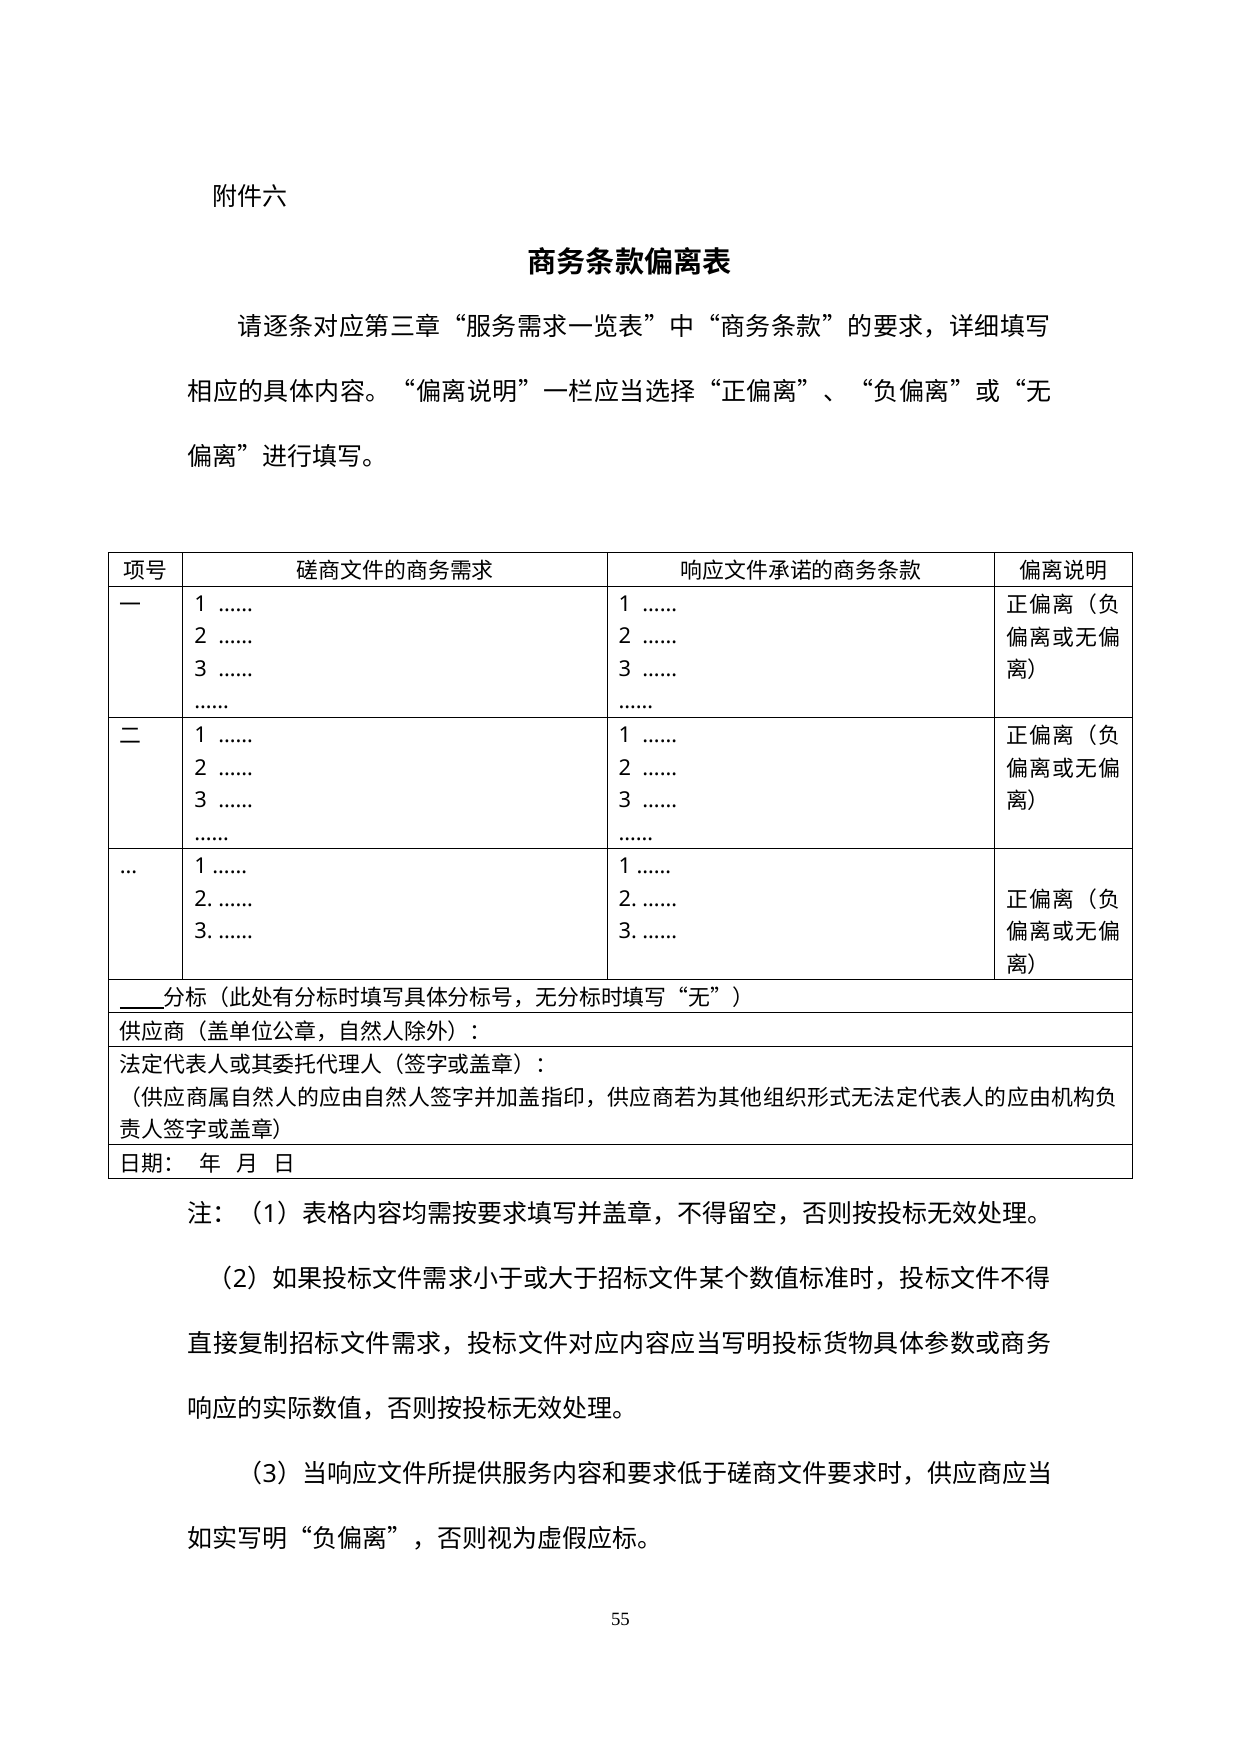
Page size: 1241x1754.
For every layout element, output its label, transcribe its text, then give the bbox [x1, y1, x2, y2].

table_header 磋商文件的商务需求 [183, 553, 607, 586]
table_cell 一 [109, 587, 182, 717]
table_cell 1 …… 2. …… 3. …… [183, 849, 607, 979]
table_header 响应文件承诺的商务条款 [608, 553, 994, 586]
table_cell 供应商（盖单位公章，自然人除外）： [109, 1013, 1132, 1046]
text （2）如果投标文件需求小于或大于招标文件某个数值标准时，投标文件不得直接复制招标文件需求，投标文件对应内容应当写明投标货物具体参数或商务响应的实际数值，否则按投标无效处理。 [187, 1244, 1053, 1439]
table_header 偏离说明 [995, 553, 1132, 586]
table_cell ... [109, 849, 182, 979]
text 商务条款偏离表 [187, 227, 1071, 292]
table_cell 正偏离（负偏离或无偏离） [995, 849, 1132, 979]
table_cell 法定代表人或其委托代理人（签字或盖章）： （供应商属自然人的应由自然人签字并加盖指印，供应商若为其他组织形式无法定代表人的应由机构负责人签字或盖章） [109, 1047, 1132, 1144]
table_cell 1 …… 2 …… 3 …… …… [183, 587, 607, 717]
text （3）当响应文件所提供服务内容和要求低于磋商文件要求时，供应商应当如实写明“负偏离”，否则视为虚假应标。 [187, 1439, 1053, 1569]
table_cell 正偏离（负偏离或无偏离） [995, 718, 1132, 848]
text 附件六 [187, 162, 1071, 227]
table_cell 正偏离（负偏离或无偏离） [995, 587, 1132, 717]
table_cell 1 …… 2 …… 3 …… …… [608, 718, 994, 848]
table_cell 1 …… 2 …… 3 …… …… [183, 718, 607, 848]
table_header 项号 [109, 553, 182, 586]
table_cell 日期： 年 月 日 [109, 1145, 1132, 1178]
text 注：（1）表格内容均需按要求填写并盖章，不得留空，否则按投标无效处理。 [187, 1179, 1053, 1244]
table_cell 二 [109, 718, 182, 848]
text 请逐条对应第三章“服务需求一览表”中“商务条款”的要求，详细填写相应的具体内容。“偏离说明”一栏应当选择“正偏离”、“负偏离”或“无偏离”进行填写。 [187, 292, 1053, 487]
table_cell 1 …… 2. …… 3. …… [608, 849, 994, 979]
table_cell 分标（此处有分标时填写具体分标号，无分标时填写“无”） [109, 980, 1132, 1012]
table_cell 1 …… 2 …… 3 …… …… [608, 587, 994, 717]
